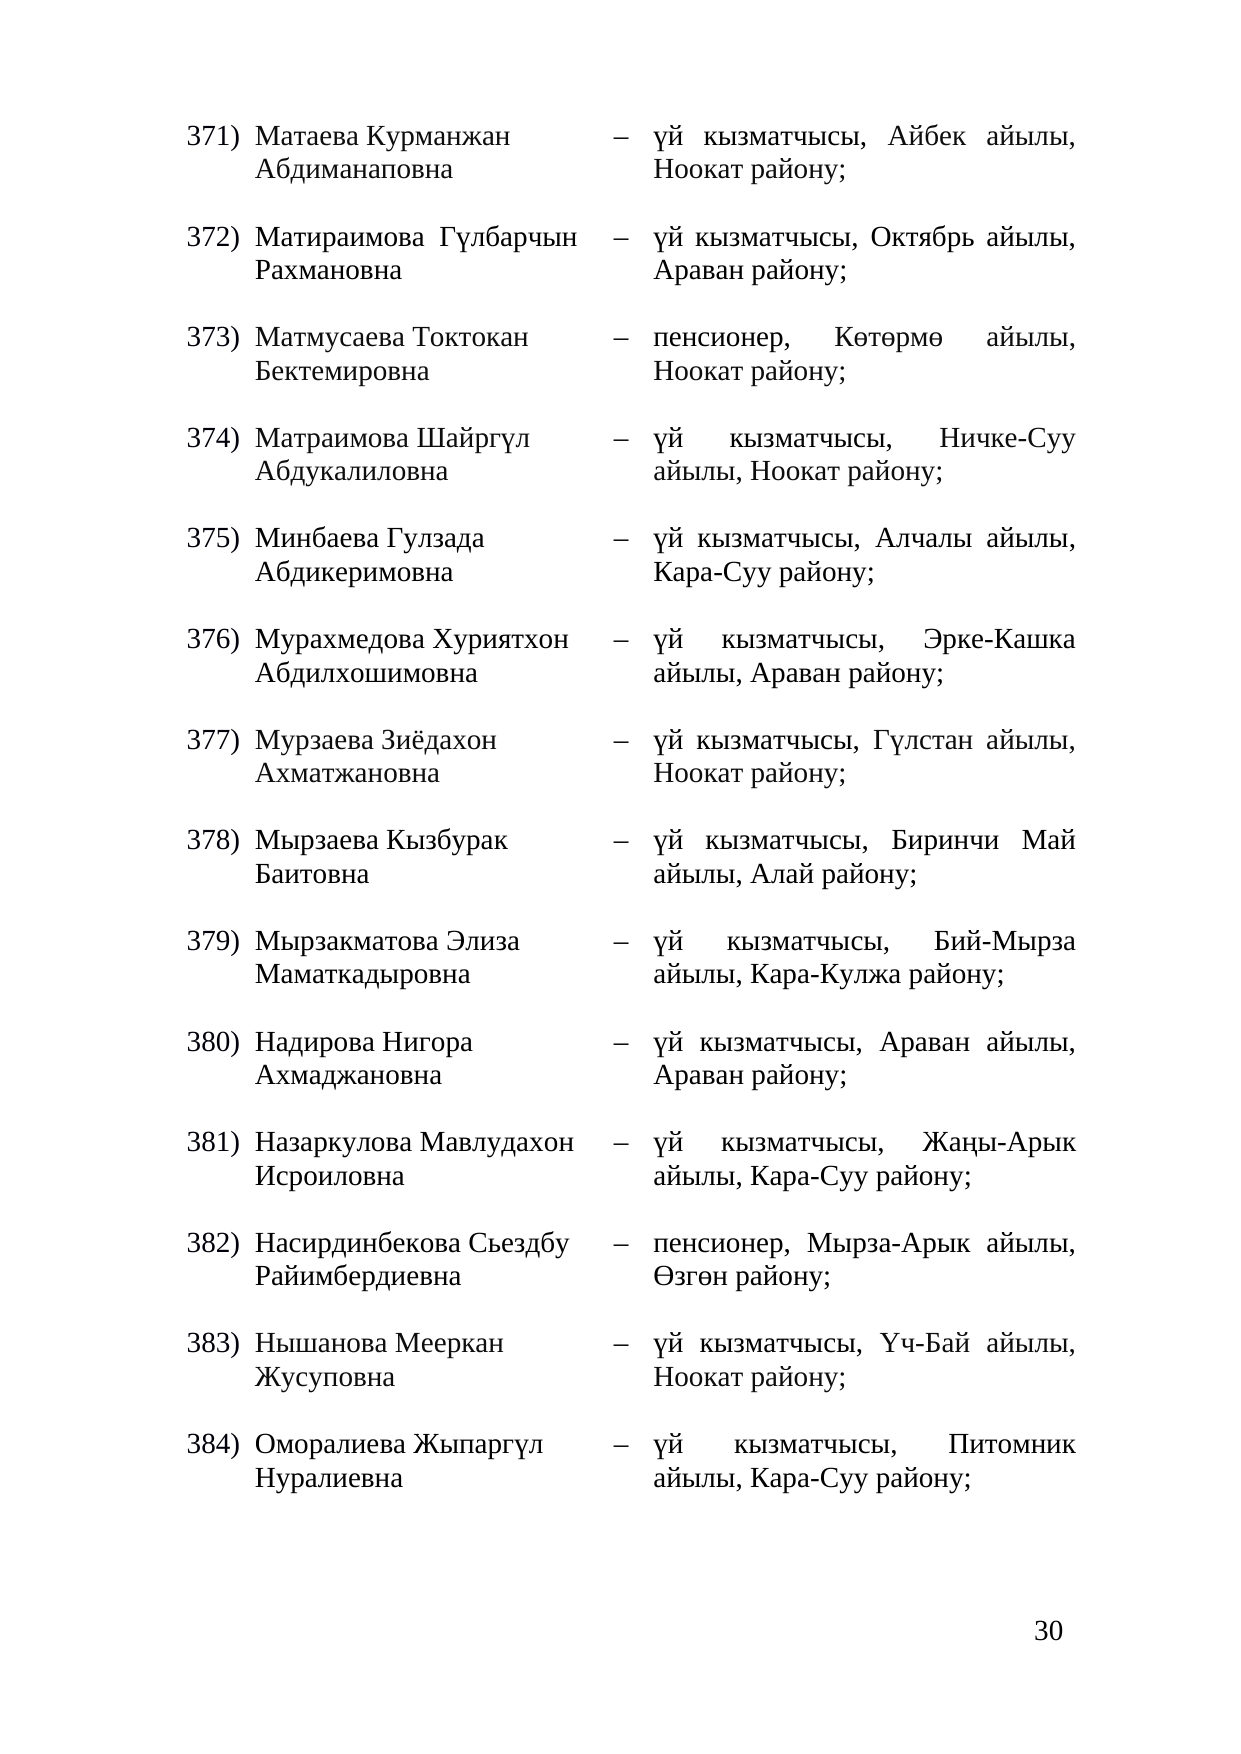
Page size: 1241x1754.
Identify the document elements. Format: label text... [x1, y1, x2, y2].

table_cell үй кызматчысы, Үч-Бай айылы, Ноокат району; [644, 1326, 1087, 1426]
table_cell – [600, 420, 644, 521]
table_cell [175, 1426, 245, 1527]
table_cell [175, 1124, 245, 1225]
table_cell [175, 1225, 245, 1326]
table_cell пенсионер, Мырза-Арык айылы, Өзгөн району; [644, 1225, 1087, 1326]
table_cell – [600, 1326, 644, 1426]
table_cell үй кызматчысы, Ничке-Суу айылы, Ноокат району; [644, 420, 1087, 521]
table_cell Оморалиева Жыпаргүл Нуралиевна [245, 1426, 600, 1527]
table_cell – [600, 1225, 644, 1326]
table_cell Матаева Курманжан Абдиманаповна [245, 118, 600, 219]
table_cell Нышанова Мееркан Жусуповна [245, 1326, 600, 1426]
table_cell Минбаева Гулзада Абдикеримовна [245, 521, 600, 621]
table_cell [175, 923, 245, 1024]
table_cell [175, 823, 245, 923]
table_cell Матраимова Шайргүл Абдукалиловна [245, 420, 600, 521]
table_cell үй кызматчысы, Бий-Мырза айылы, Кара-Кулжа району; [644, 923, 1087, 1024]
table_cell Надирова Нигора Ахмаджановна [245, 1024, 600, 1124]
table_cell Матмусаева Токтокан Бектемировна [245, 319, 600, 420]
table_cell [175, 1024, 245, 1124]
table_cell үй кызматчысы, Гүлстан айылы, Ноокат району; [644, 722, 1087, 822]
table_cell [175, 319, 245, 420]
table_cell үй кызматчысы, Алчалы айылы, Кара-Суу району; [644, 521, 1087, 621]
table_cell – [600, 621, 644, 722]
table_cell Насирдинбекова Сьездбу Райимбердиевна [245, 1225, 600, 1326]
table_cell [175, 521, 245, 621]
table_cell – [600, 1426, 644, 1527]
table_cell үй кызматчысы, Жаңы-Арык айылы, Кара-Суу району; [644, 1124, 1087, 1225]
table_cell [175, 722, 245, 822]
table_cell – [600, 118, 644, 219]
table_cell – [600, 319, 644, 420]
table_cell – [600, 521, 644, 621]
table_cell – [600, 219, 644, 319]
table_cell – [600, 1024, 644, 1124]
table_cell – [600, 923, 644, 1024]
table_cell [175, 621, 245, 722]
table_cell Мурахмедова Хуриятхон Абдилхошимовна [245, 621, 600, 722]
table_cell Мырзаева Кызбурак Баитовна [245, 823, 600, 923]
table_cell – [600, 823, 644, 923]
table_cell үй кызматчысы, Айбек айылы, Ноокат району; [644, 118, 1087, 219]
table_cell Матираимова Гүлбарчын Рахмановна [245, 219, 600, 319]
table_cell үй кызматчысы, Октябрь айылы, Араван району; [644, 219, 1087, 319]
table_cell [175, 1326, 245, 1426]
table_cell [175, 118, 245, 219]
table_cell пенсионер, Көтөрмө айылы, Ноокат району; [644, 319, 1087, 420]
table_cell үй кызматчысы, Араван айылы, Араван району; [644, 1024, 1087, 1124]
table_cell Мурзаева Зиёдахон Ахматжановна [245, 722, 600, 822]
table_cell Мырзакматова Элиза Маматкадыровна [245, 923, 600, 1024]
table_cell [175, 219, 245, 319]
table_cell [175, 420, 245, 521]
table_cell үй кызматчысы, Биринчи Май айылы, Алай району; [644, 823, 1087, 923]
table_cell үй кызматчысы, Эрке-Кашка айылы, Араван району; [644, 621, 1087, 722]
table_cell Назаркулова Мавлудахон Исроиловна [245, 1124, 600, 1225]
table_cell үй кызматчысы, Питомник айылы, Кара-Суу району; [644, 1426, 1087, 1527]
table_cell – [600, 1124, 644, 1225]
table_cell – [600, 722, 644, 822]
